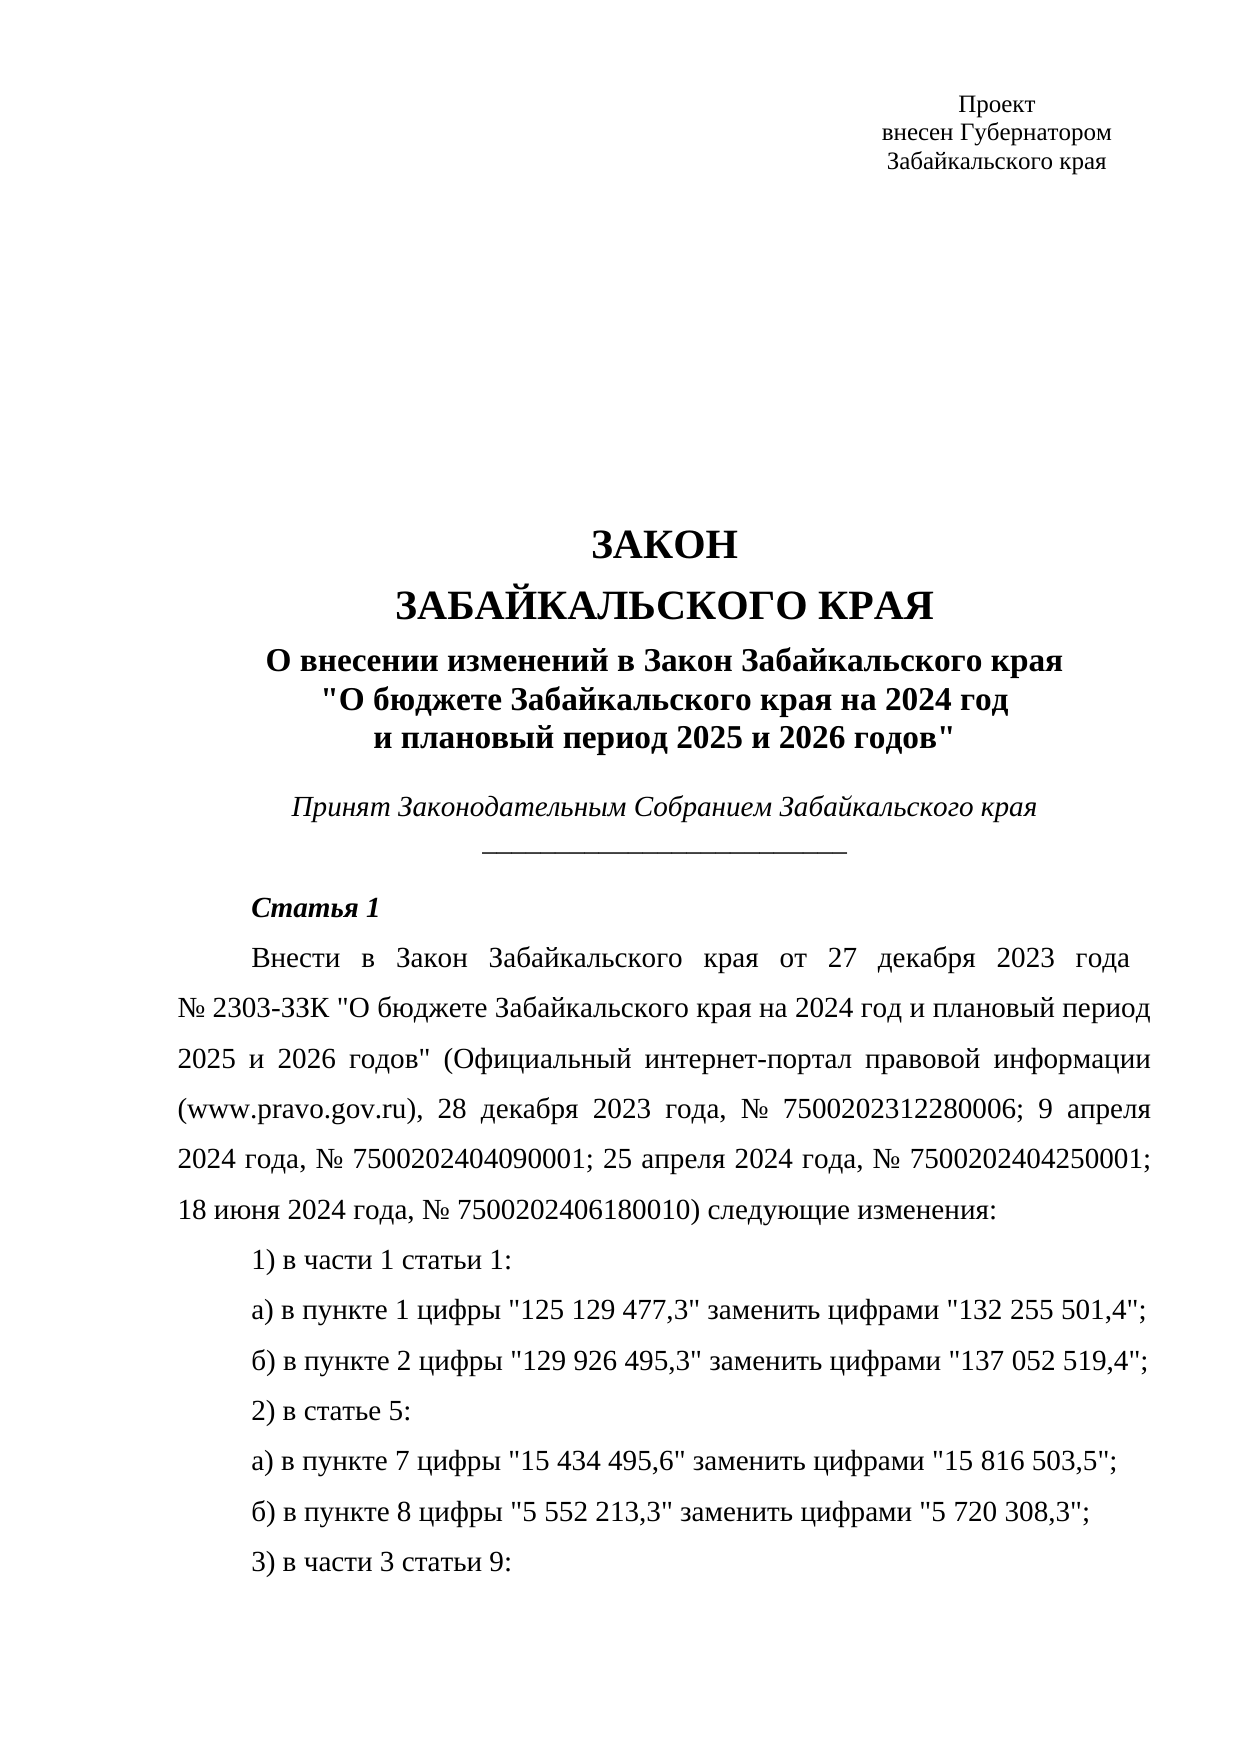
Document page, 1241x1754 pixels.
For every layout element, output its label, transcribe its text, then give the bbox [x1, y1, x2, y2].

text б) в пункте 8 цифры "5 552 213,3" заменить цифрами "5 720 308,3"; [177, 1494, 1152, 1527]
text Забайкальского края [842, 146, 1152, 175]
text 3) в части 3 статьи 9: [177, 1544, 1152, 1577]
text внесен Губернатором [842, 117, 1152, 146]
text 1) в части 1 статьи 1: [177, 1242, 1152, 1276]
text ЗАБАЙКАЛЬСКОГО КРАЯ [177, 580, 1152, 628]
text Проект [842, 89, 1152, 117]
text Внести в Закон Забайкальского края от 27 декабря 2023 года № 2303-ЗЗК "О бюджете Забайкальского края на 2024 год и плановый период 2025 и 2026 годов" (Официальный интернет-портал правовой информации (www.pravo.gov.ru), 28 декабря 2023 года, № 7500202312280006; 9 апреля 2024 года, № 7500202404090001; 25 апреля 2024 года, № 7500202404250001; 18 июня 2024 года, № 7500202406180010) следующие изменения: [177, 940, 1152, 1225]
text "О бюджете Забайкальского края на 2024 год и плановый период 2025 и 2026 годов" [177, 679, 1152, 756]
text а) в пункте 7 цифры "15 434 495,6" заменить цифрами "15 816 503,5"; [177, 1443, 1152, 1477]
text Принят Законодательным Собранием Забайкальского края _________________________ [177, 789, 1152, 856]
text а) в пункте 1 цифры "125 129 477,3" заменить цифрами "132 255 501,4"; [177, 1292, 1152, 1326]
text ЗАКОН [177, 520, 1152, 568]
text Статья 1 [177, 890, 1152, 923]
text 2) в статье 5: [177, 1393, 1152, 1427]
text О внесении изменений в Закон Забайкальского края [177, 641, 1152, 679]
text б) в пункте 2 цифры "129 926 495,3" заменить цифрами "137 052 519,4"; [177, 1343, 1152, 1376]
